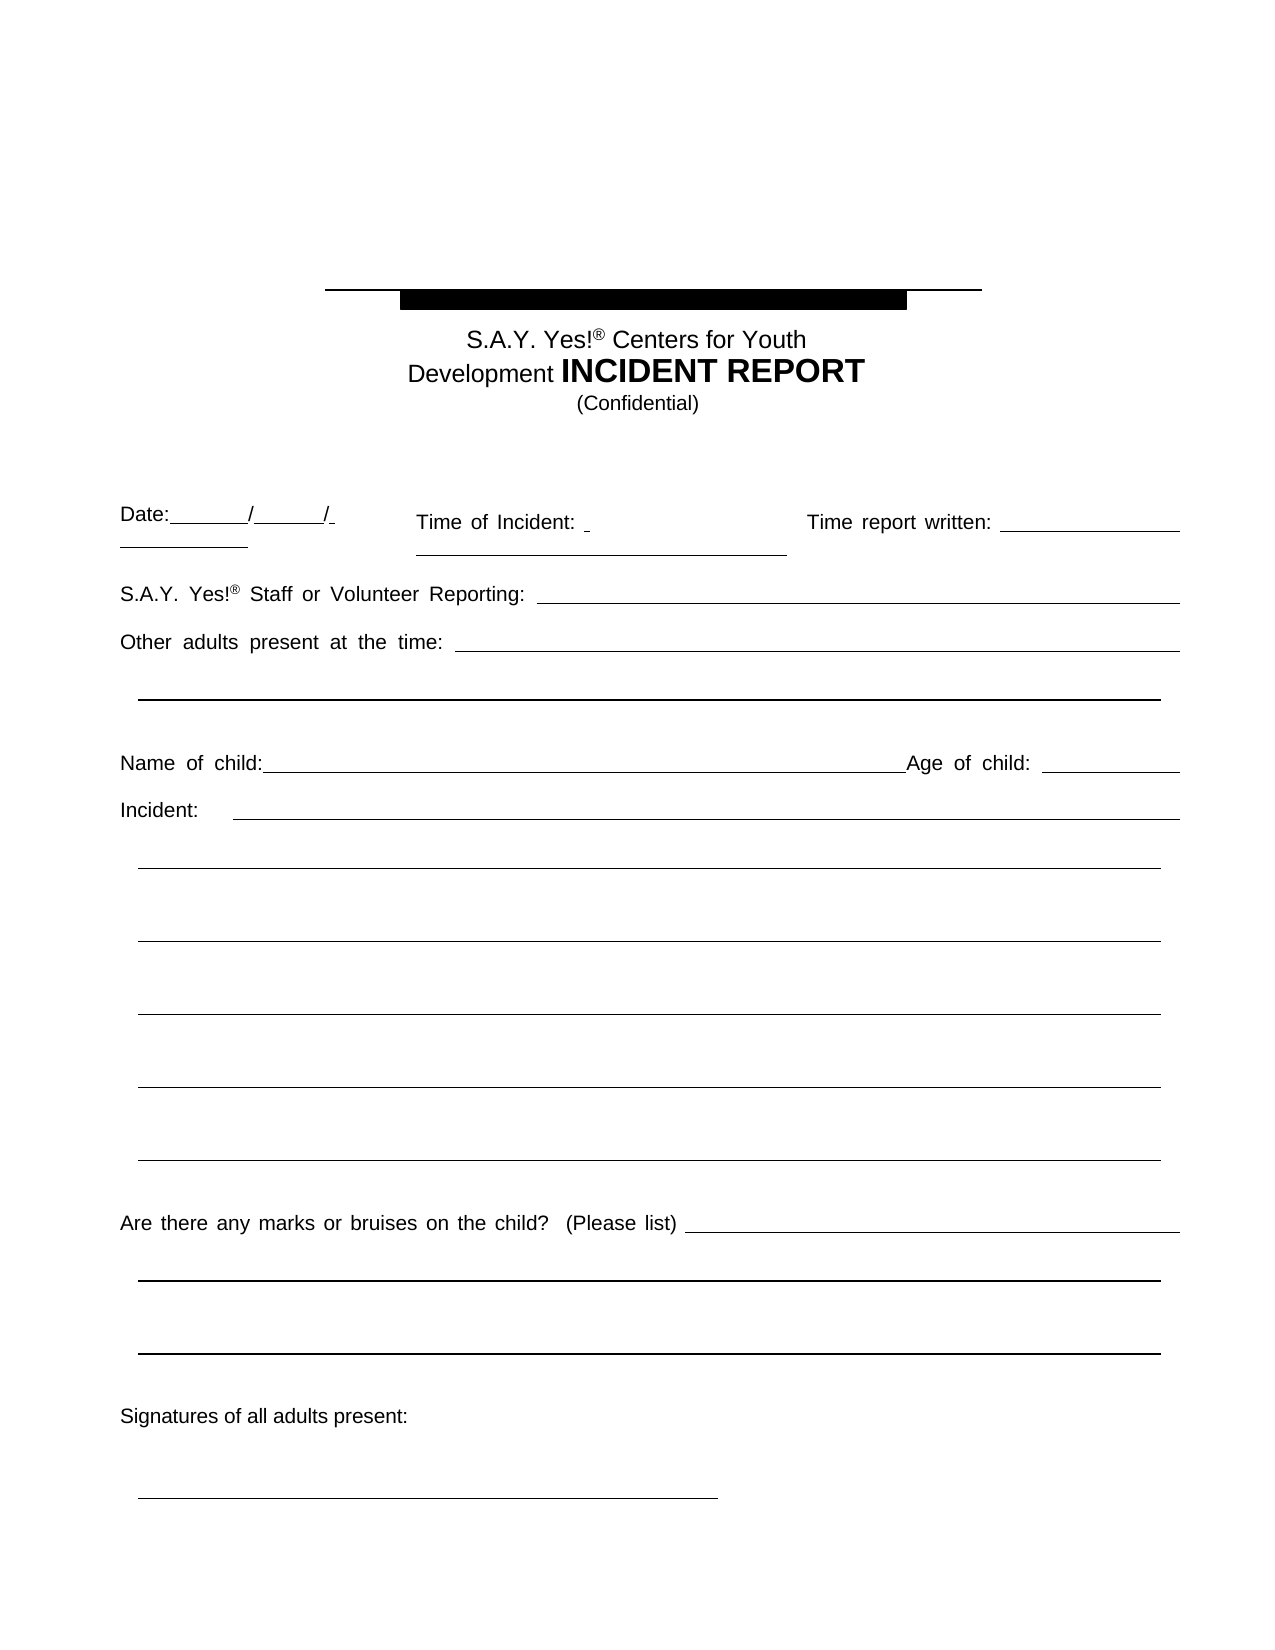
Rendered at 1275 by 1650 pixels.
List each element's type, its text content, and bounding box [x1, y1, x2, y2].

text Are there any marks or bruises on the child? (Please list) [120, 1211, 1192, 1235]
text (Confidential) [108, 390, 1167, 414]
text Name of child: Age of child: [120, 751, 1192, 774]
text Other adults present at the time: [120, 630, 1192, 654]
text Time of Incident: [416, 510, 786, 555]
text Signatures of all adults present: [120, 1404, 1192, 1428]
text S.A.Y. Yes!® Centers for Youth Development INCIDENT REPORT [407, 321, 868, 389]
text Incident: [120, 798, 1192, 822]
text Date: / / [120, 502, 404, 550]
text Time report written: [807, 510, 1192, 534]
text S.A.Y. Yes!® Staff or Volunteer Reporting: [120, 582, 1192, 606]
